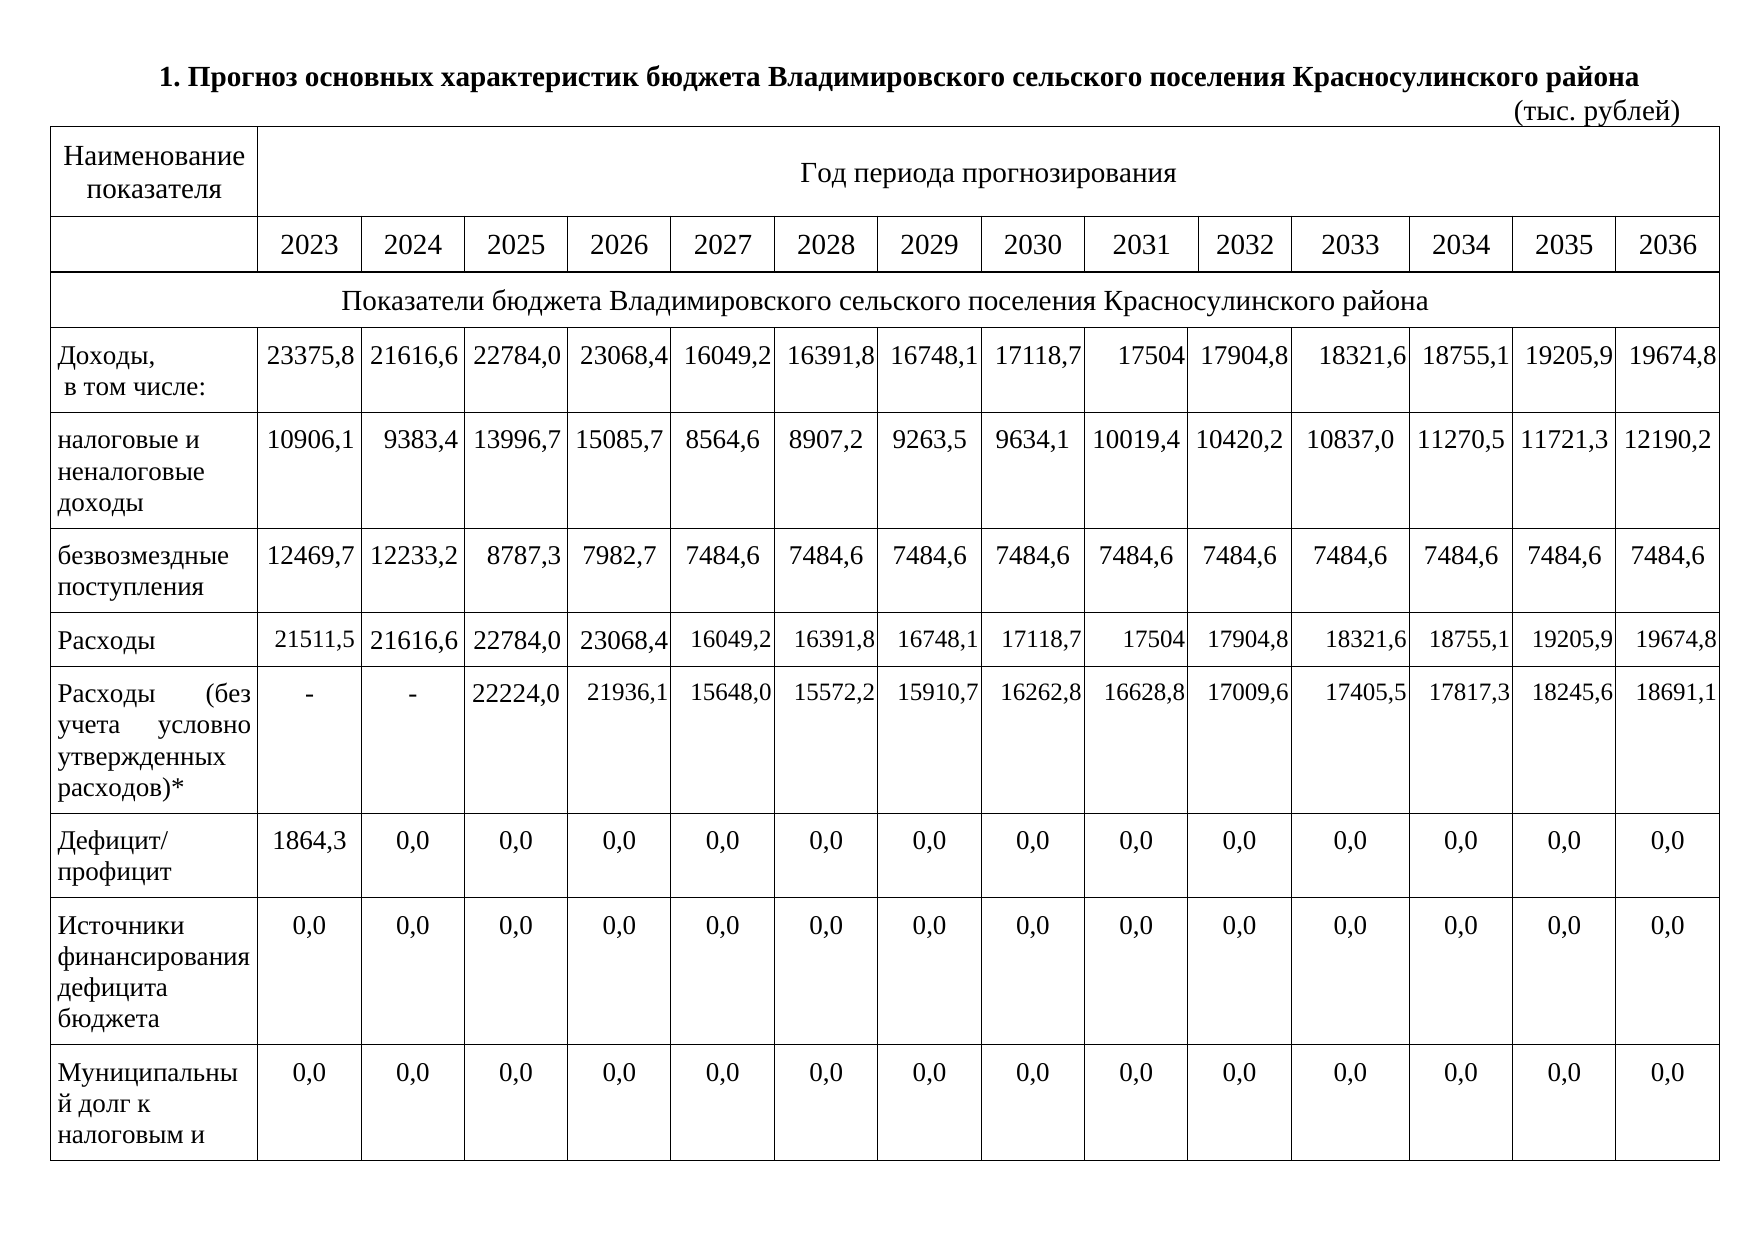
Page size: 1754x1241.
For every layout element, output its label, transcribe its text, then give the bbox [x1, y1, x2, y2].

table_cell 0,0 [362, 1045, 464, 1160]
table_cell 7484,6 [775, 529, 877, 612]
table_cell 0,0 [1410, 898, 1512, 1044]
table_cell 0,0 [671, 1045, 774, 1160]
table_cell 16748,1 [878, 613, 981, 666]
table_cell 0,0 [982, 898, 1084, 1044]
table_cell 18755,1 [1410, 613, 1512, 666]
table_cell 0,0 [1513, 1045, 1615, 1160]
table_cell 23068,4 [568, 613, 670, 666]
table_cell Дефицит/ профицит [51, 814, 257, 897]
table_cell 18321,6 [1292, 328, 1409, 412]
table_cell 0,0 [671, 898, 774, 1044]
table_cell 11270,5 [1410, 413, 1512, 528]
table_cell 7484,6 [1292, 529, 1409, 612]
table_cell 0,0 [1085, 814, 1187, 897]
table_cell 18691,1 [1616, 667, 1719, 812]
table_cell 19205,9 [1513, 328, 1615, 412]
table_cell 9263,5 [878, 413, 981, 528]
table_cell 16049,2 [671, 328, 774, 412]
table_cell 8787,3 [465, 529, 567, 612]
table_cell 17118,7 [982, 613, 1084, 666]
table_cell 1864,3 [258, 814, 361, 897]
table_cell Источники финансирования дефицита бюджета [51, 898, 257, 1044]
table_cell 2035 [1513, 217, 1615, 271]
table_cell 13996,7 [465, 413, 567, 528]
table_cell 15910,7 [878, 667, 981, 812]
table_cell 2032 [1199, 217, 1291, 271]
table_cell 2034 [1410, 217, 1512, 271]
table_cell 22224,0 [465, 667, 567, 812]
table_cell 0,0 [465, 814, 567, 897]
table_cell 0,0 [1292, 1045, 1409, 1160]
table_cell Расходы (без учета условно утвержденных расходов)* [51, 667, 257, 812]
table_cell 8564,6 [671, 413, 774, 528]
table_cell 7484,6 [1616, 529, 1719, 612]
table_cell 0,0 [775, 1045, 877, 1160]
table_cell 9383,4 [362, 413, 464, 528]
table_header Наименование показателя [51, 127, 257, 216]
table_cell 15085,7 [568, 413, 670, 528]
table_cell 0,0 [878, 1045, 981, 1160]
table_cell 0,0 [362, 814, 464, 897]
table_cell 2031 [1085, 217, 1198, 271]
table_cell 2025 [465, 217, 567, 271]
text (тыс. рублей) [44, 93, 1680, 126]
table_cell 7982,7 [568, 529, 670, 612]
table_cell 0,0 [1292, 898, 1409, 1044]
table_cell 17504 [1085, 613, 1187, 666]
table_cell 19674,8 [1616, 613, 1719, 666]
table_cell 2029 [878, 217, 981, 271]
table_cell Показатели бюджета Владимировского сельского поселения Красносулинского района [51, 273, 1719, 327]
table_cell 18245,6 [1513, 667, 1615, 812]
table_cell 2027 [671, 217, 774, 271]
table_cell 16049,2 [671, 613, 774, 666]
table_cell 0,0 [775, 814, 877, 897]
table_cell 0,0 [258, 1045, 361, 1160]
table_cell 21616,6 [362, 613, 464, 666]
table_cell 0,0 [568, 898, 670, 1044]
table_cell 2030 [982, 217, 1084, 271]
table_cell 0,0 [982, 1045, 1084, 1160]
table_cell 10019,4 [1085, 413, 1187, 528]
table_cell 0,0 [568, 814, 670, 897]
table_cell 7484,6 [1188, 529, 1291, 612]
table_cell 18755,1 [1410, 328, 1512, 412]
table_cell 0,0 [775, 898, 877, 1044]
table_cell 17009,6 [1188, 667, 1291, 812]
table_cell 0,0 [982, 814, 1084, 897]
table_cell 0,0 [878, 814, 981, 897]
table_cell 12469,7 [258, 529, 361, 612]
table_cell 21936,1 [568, 667, 670, 812]
table_cell 7484,6 [1085, 529, 1187, 612]
table_cell 22784,0 [465, 328, 567, 412]
table_cell 0,0 [258, 898, 361, 1044]
table_cell 11721,3 [1513, 413, 1615, 528]
table_cell 0,0 [1410, 814, 1512, 897]
table_cell 7484,6 [1513, 529, 1615, 612]
table_cell 23375,8 [258, 328, 361, 412]
table_cell 7484,6 [1410, 529, 1512, 612]
table_cell 0,0 [1513, 814, 1615, 897]
table_cell 0,0 [1616, 1045, 1719, 1160]
table_cell 0,0 [1188, 814, 1291, 897]
table_cell 0,0 [465, 898, 567, 1044]
table_cell 8907,2 [775, 413, 877, 528]
table_cell 0,0 [1085, 1045, 1187, 1160]
table_cell 17504 [1085, 328, 1187, 412]
table_cell 0,0 [1616, 898, 1719, 1044]
table_cell 17904,8 [1188, 328, 1291, 412]
table_cell 17405,5 [1292, 667, 1409, 812]
table_cell 9634,1 [982, 413, 1084, 528]
table_cell 16391,8 [775, 328, 877, 412]
table_cell 2036 [1616, 217, 1719, 271]
table_cell 23068,4 [568, 328, 670, 412]
table_cell 7484,6 [671, 529, 774, 612]
table_cell 17118,7 [982, 328, 1084, 412]
table_cell 16628,8 [1085, 667, 1187, 812]
table_cell 0,0 [1188, 1045, 1291, 1160]
table_cell 12233,2 [362, 529, 464, 612]
table_cell 0,0 [1085, 898, 1187, 1044]
table_cell 10906,1 [258, 413, 361, 528]
text 1. Прогноз основных характеристик бюджета Владимировского сельского поселения Красносулинского района [44, 59, 1680, 93]
table_cell 15572,2 [775, 667, 877, 812]
table_cell 21511,5 [258, 613, 361, 666]
table_cell 17817,3 [1410, 667, 1512, 812]
table_cell [51, 217, 257, 271]
table_cell безвозмездные поступления [51, 529, 257, 612]
table_header Год периода прогнозирования [258, 127, 1719, 216]
table_cell 2033 [1292, 217, 1409, 271]
table_cell 12190,2 [1616, 413, 1719, 528]
table_cell налоговые и неналоговые доходы [51, 413, 257, 528]
table_cell 22784,0 [465, 613, 567, 666]
table_cell 0,0 [465, 1045, 567, 1160]
table_cell 7484,6 [982, 529, 1084, 612]
table_cell 2026 [568, 217, 670, 271]
table_cell Доходы, в том числе: [51, 328, 257, 412]
table_cell 10420,2 [1188, 413, 1291, 528]
table_cell - [362, 667, 464, 812]
table_cell 0,0 [671, 814, 774, 897]
table_cell 0,0 [362, 898, 464, 1044]
table_cell 0,0 [878, 898, 981, 1044]
table_cell 15648,0 [671, 667, 774, 812]
table_cell 0,0 [1410, 1045, 1512, 1160]
table_cell 2028 [775, 217, 877, 271]
table_cell 2023 [258, 217, 361, 271]
table_cell 21616,6 [362, 328, 464, 412]
table_cell 16391,8 [775, 613, 877, 666]
table_cell 0,0 [1513, 898, 1615, 1044]
table_cell 0,0 [1188, 898, 1291, 1044]
table_cell 17904,8 [1188, 613, 1291, 666]
table_cell 16748,1 [878, 328, 981, 412]
table_cell 18321,6 [1292, 613, 1409, 666]
table_cell 19674,8 [1616, 328, 1719, 412]
table_cell Расходы [51, 613, 257, 666]
table_cell 7484,6 [878, 529, 981, 612]
table_cell 2024 [362, 217, 464, 271]
table_cell 0,0 [1292, 814, 1409, 897]
table_cell 10837,0 [1292, 413, 1409, 528]
table_cell 0,0 [568, 1045, 670, 1160]
table_cell 19205,9 [1513, 613, 1615, 666]
table_cell 16262,8 [982, 667, 1084, 812]
table_cell - [258, 667, 361, 812]
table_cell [51, 1045, 257, 1160]
table_cell 0,0 [1616, 814, 1719, 897]
